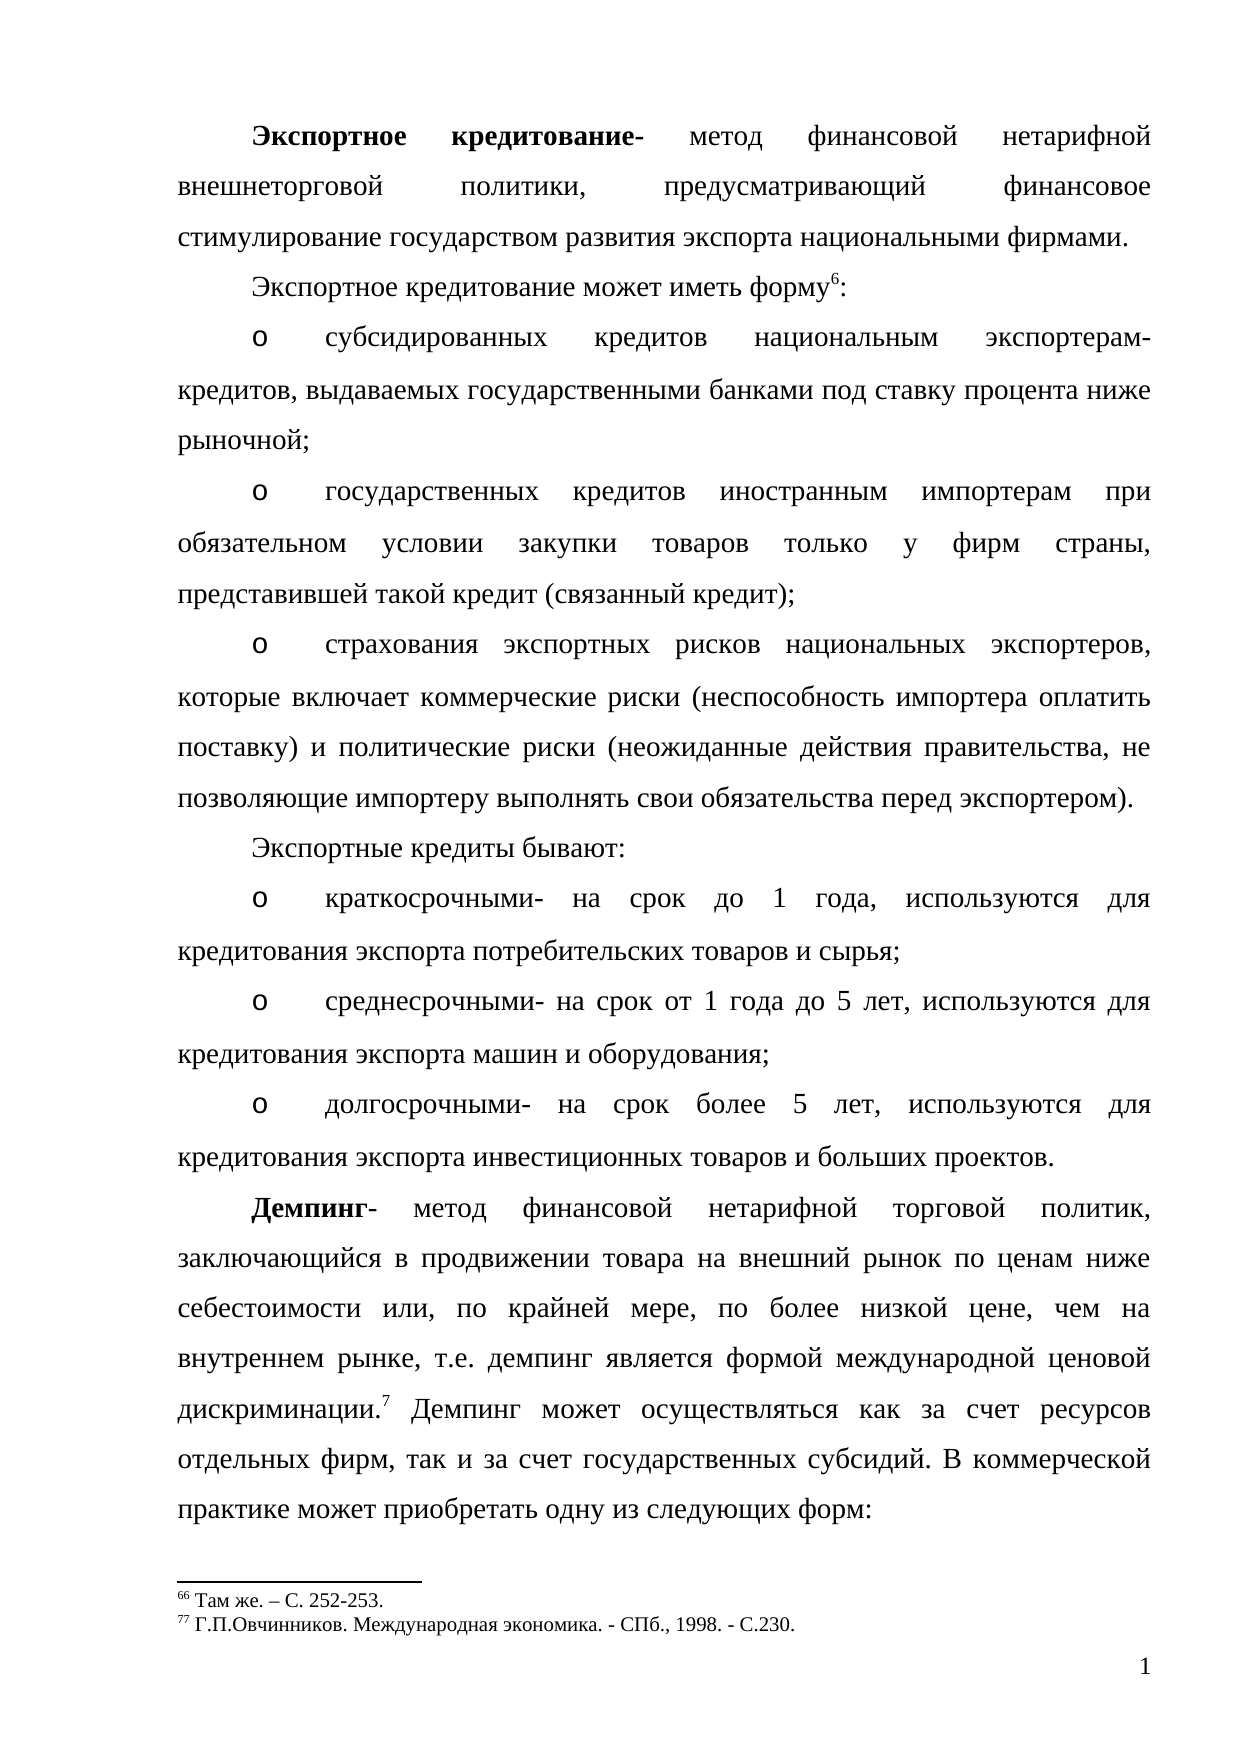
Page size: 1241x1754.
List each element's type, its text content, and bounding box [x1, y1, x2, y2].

list среднесрочными- на срок от 1 года до 5 лет, используются для кредитования экспорта машин и оборудования; [177, 983, 1152, 1070]
list долгосрочными- на срок более 5 лет, используются для кредитования экспорта инвестиционных товаров и больших проектов. [177, 1087, 1152, 1173]
list государственных кредитов иностранным импортерам при обязательном условии закупки товаров только у фирм страны, представившей такой кредит (связанный кредит); [177, 473, 1152, 609]
list субсидированных кредитов национальным экспортерам- кредитов, выдаваемых государственными банками под ставку процента ниже рыночной; [177, 319, 1152, 456]
text Экспортное кредитование- метод финансовой нетарифной внешнеторговой политики, предусматривающий финансовое стимулирование государством развития экспорта национальными фирмами. [177, 118, 1152, 252]
text Экспортное кредитование может иметь форму6: [177, 269, 1152, 303]
text Экспортные кредиты бывают: [177, 830, 1152, 863]
list краткосрочными- на срок до 1 года, используются для кредитования экспорта потребительских товаров и сырья; [177, 880, 1152, 967]
text Демпинг- метод финансовой нетарифной торговой политик, заключающийся в продвижении товара на внешний рынок по ценам ниже себестоимости или, по крайней мере, по более низкой цене, чем на внутреннем рынке, т.е. демпинг является формой международной ценовой дискриминации.7 Демпинг может осуществляться как за счет ресурсов отдельных фирм, так и за счет государственных субсидий. В коммерческой практике может приобретать одну из следующих форм: [177, 1190, 1152, 1525]
list страхования экспортных рисков национальных экспортеров, которые включает коммерческие риски (неспособность импортера оплатить поставку) и политические риски (неожиданные действия правительства, не позволяющие импортеру выполнять свои обязательства перед экспортером). [177, 626, 1152, 813]
